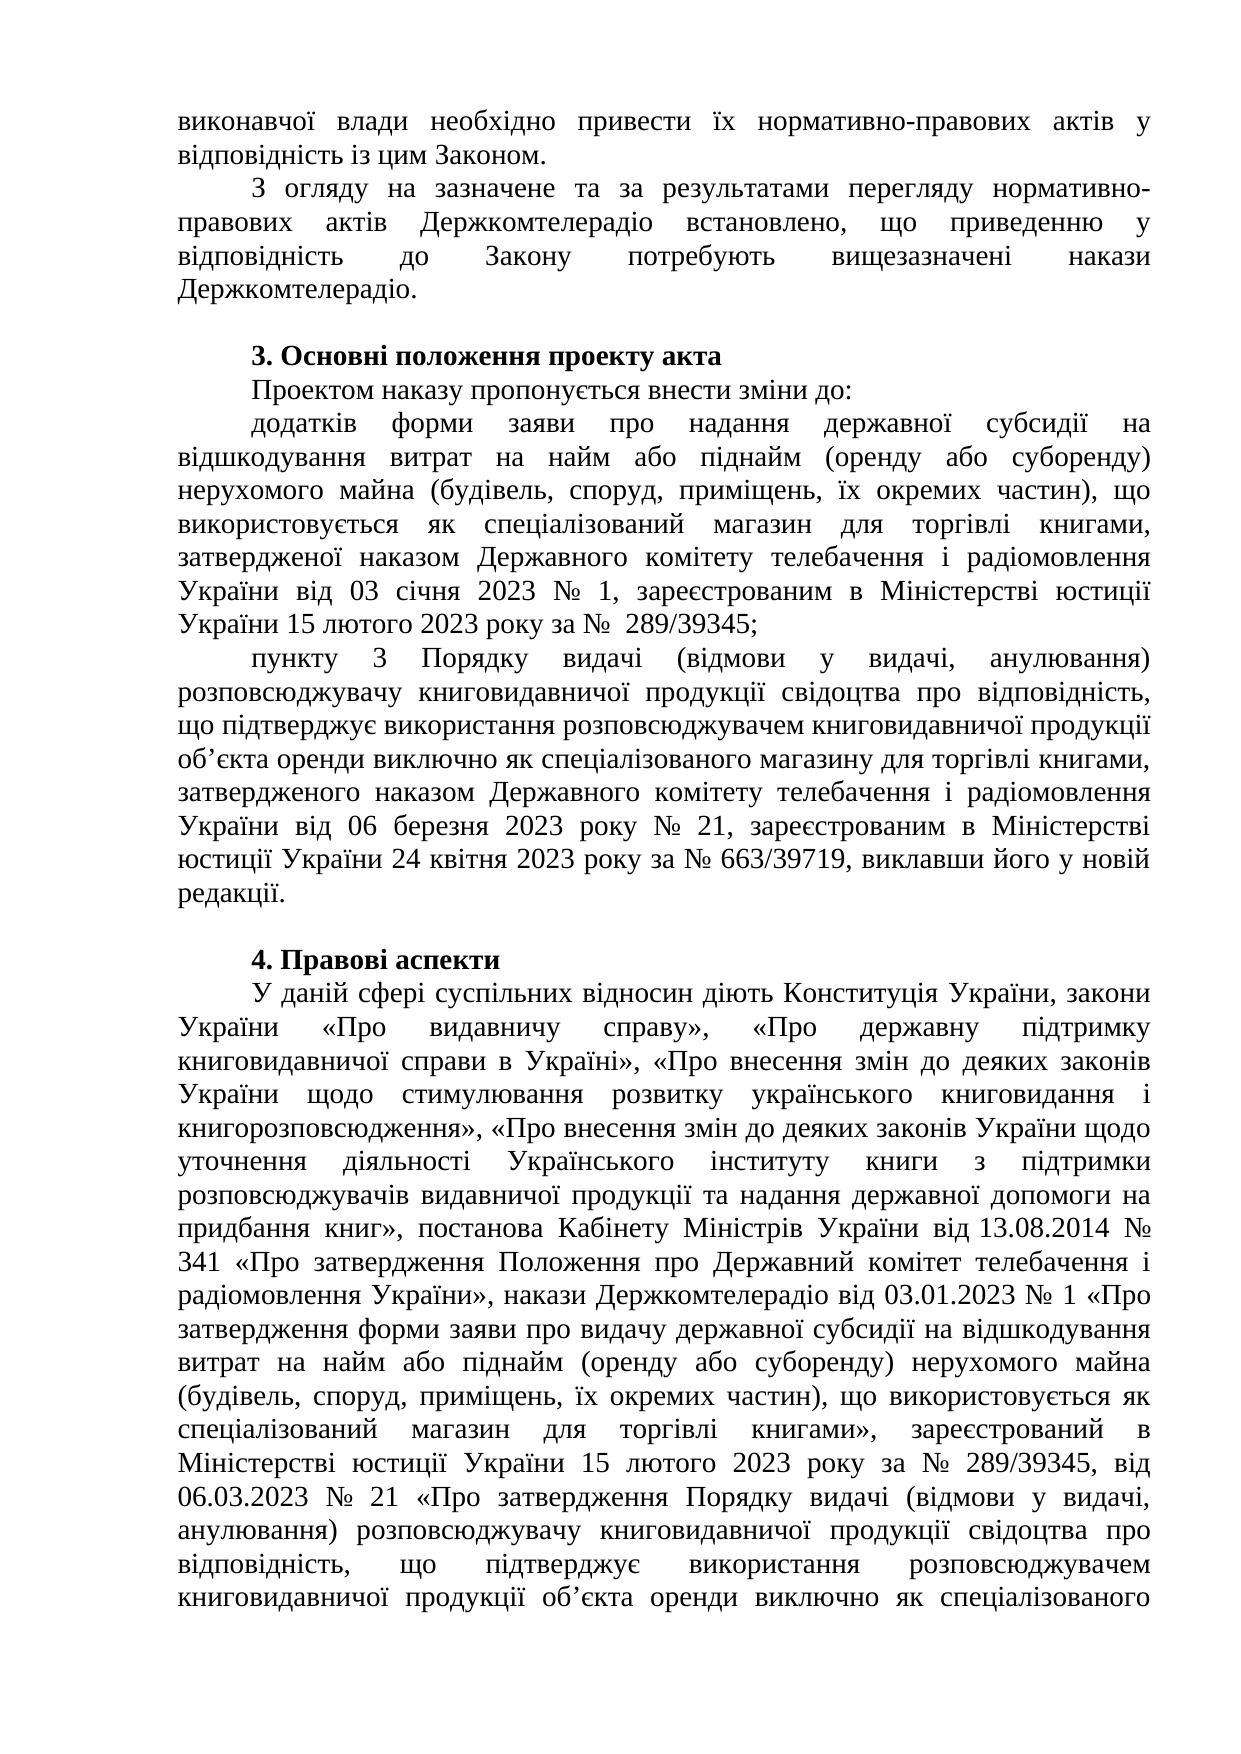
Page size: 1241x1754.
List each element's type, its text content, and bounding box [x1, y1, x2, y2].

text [177, 103, 1152, 171]
text 4. Правові аспекти [177, 942, 1152, 976]
text Проектом наказу пропонується внести зміни до: [177, 372, 1152, 405]
text додатків форми заяви про надання державної субсидії на відшкодування витрат на найм або піднайм (оренду або суборенду) нерухомого майна (будівель, споруд, приміщень, їх окремих частин), що використовується як спеціалізований магазин для торгівлі книгами, затвердженої наказом Державного комітету телебачення і радіомовлення України від 03 січня 2023 № 1, зареєстрованим в Міністерстві юстиції України 15 лютого 2023 року за № 289/39345; [177, 405, 1152, 640]
text 3. Основні положення проекту акта [177, 338, 1152, 372]
text пункту 3 Порядку видачі (відмови у видачі, анулювання) розповсюджувачу книговидавничої продукції свідоцтва про відповідність, що підтверджує використання розповсюджувачем книговидавничої продукції об’єкта оренди виключно як спеціалізованого магазину для торгівлі книгами, затвердженого наказом Державного комітету телебачення і радіомовлення України від 06 березня 2023 року № 21, зареєстрованим в Міністерстві юстиції України 24 квітня 2023 року за № 663/39719, виклавши його у новій редакції. [177, 640, 1152, 908]
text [177, 976, 1152, 1613]
text З огляду на зазначене та за результатами перегляду нормативно-правових актів Держкомтелерадіо встановлено, що приведенню у відповідність до Закону потребують вищезазначені накази Держкомтелерадіо. [177, 171, 1152, 305]
